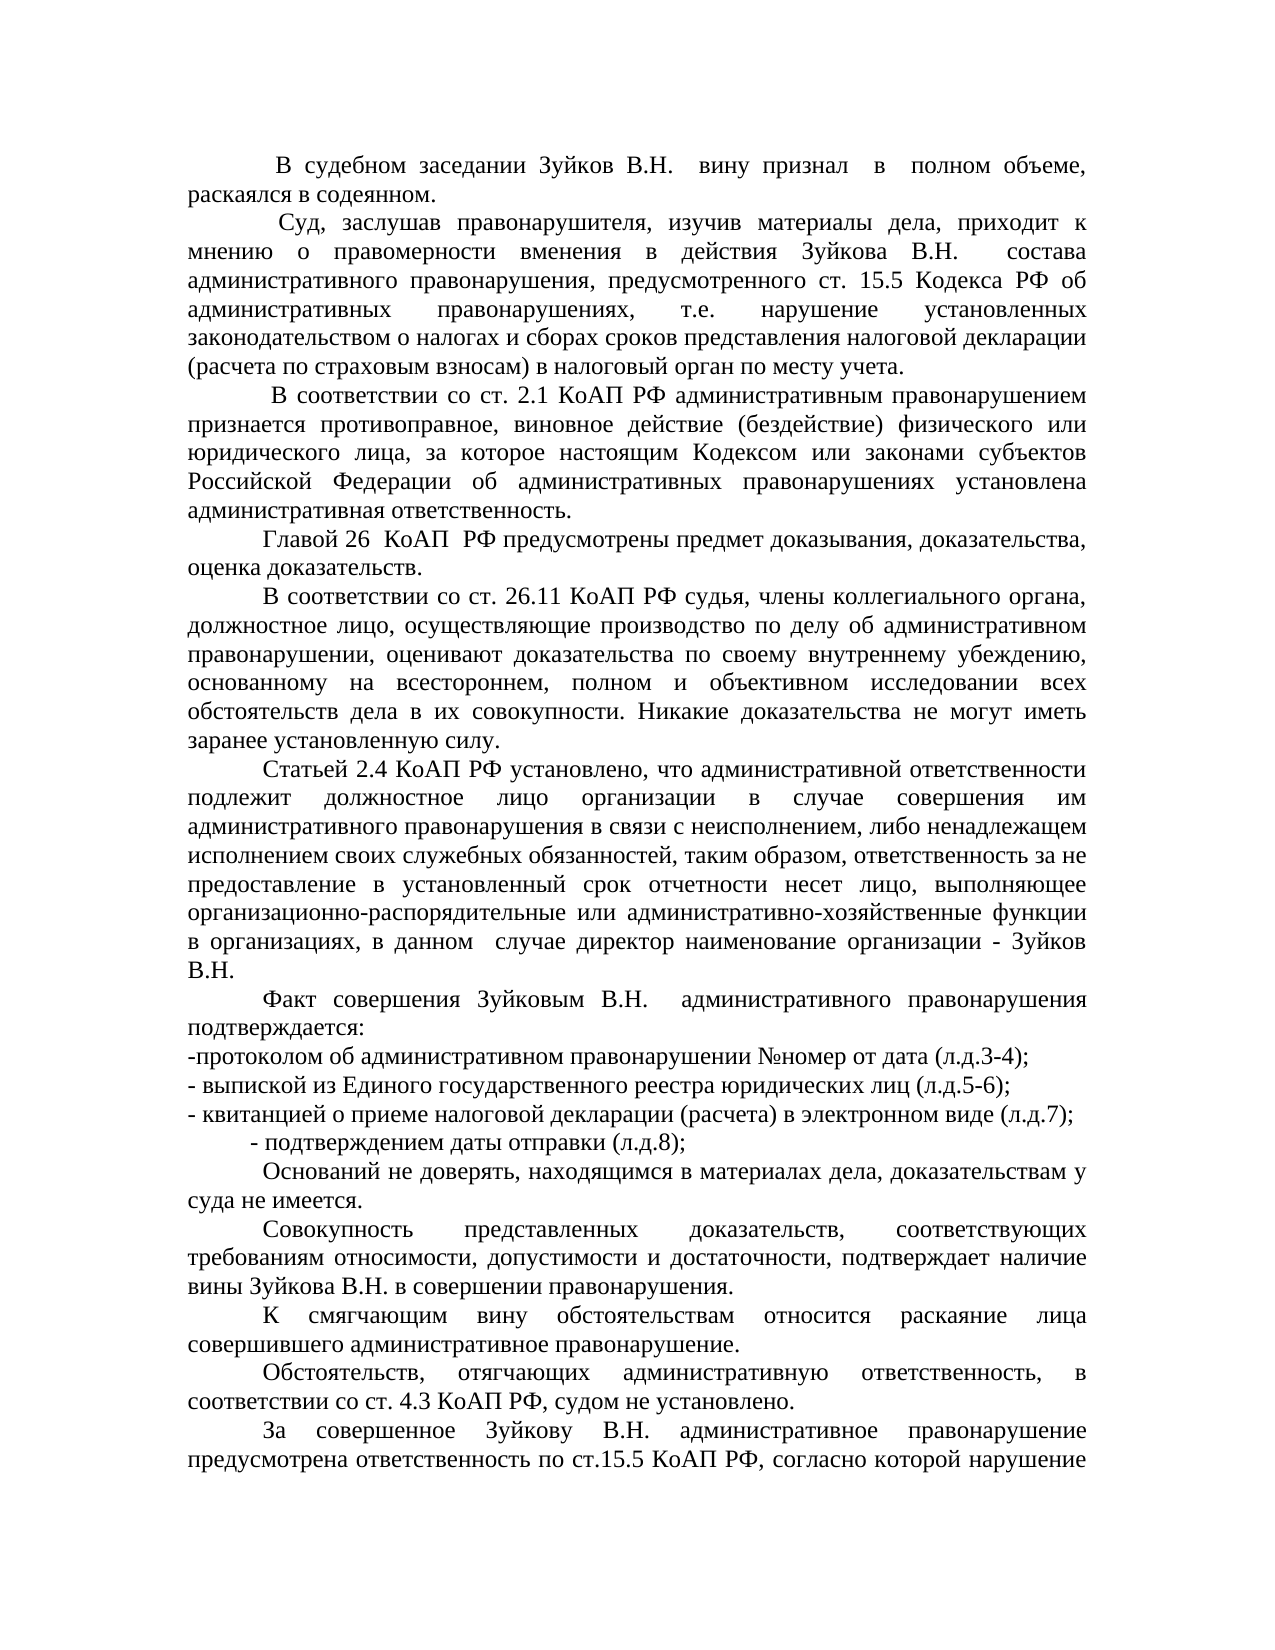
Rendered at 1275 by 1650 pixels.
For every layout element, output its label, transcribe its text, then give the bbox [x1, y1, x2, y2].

text Обстоятельств, отягчающих административную ответственность, в соответствии со ст. 4.3 КоАП РФ, судом не установлено. [187, 1357, 1087, 1415]
text К смягчающим вину обстоятельствам относится раскаяние лица совершившего административное правонарушение. [187, 1300, 1087, 1357]
text Факт совершения Зуйковым В.Н. административного правонарушения подтверждается: [187, 984, 1087, 1041]
text - подтверждением даты отправки (л.д.8); [187, 1127, 1087, 1156]
text Статьей 2.4 КоАП РФ установлено, что административной ответственности подлежит должностное лицо организации в случае совершения им административного правонарушения в связи с неисполнением, либо ненадлежащем исполнением своих служебных обязанностей, таким образом, ответственность за не предоставление в установленный срок отчетности несет лицо, выполняющее организационно-распорядительные или административно-хозяйственные функции в организациях, в данном случае директор наименование организации - Зуйков В.Н. [187, 754, 1087, 984]
text - квитанцией о приеме налоговой декларации (расчета) в электронном виде (л.д.7); [187, 1099, 1087, 1127]
text В соответствии со ст. 26.11 КоАП РФ судья, члены коллегиального органа, должностное лицо, осуществляющие производство по делу об административном правонарушении, оценивают доказательства по своему внутреннему убеждению, основанному на всестороннем, полном и объективном исследовании всех обстоятельств дела в их совокупности. Никакие доказательства не могут иметь заранее установленную силу. [187, 581, 1087, 754]
text Главой 26 КоАП РФ предусмотрены предмет доказывания, доказательства, оценка доказательств. [187, 524, 1087, 581]
text Совокупность представленных доказательств, соответствующих требованиям относимости, допустимости и достаточности, подтверждает наличие вины Зуйкова В.Н. в совершении правонарушения. [187, 1214, 1087, 1300]
text Оснований не доверять, находящимся в материалах дела, доказательствам у суда не имеется. [187, 1156, 1087, 1214]
text Суд, заслушав правонарушителя, изучив материалы дела, приходит к мнению о правомерности вменения в действия Зуйкова В.Н. состава административного правонарушения, предусмотренного ст. 15.5 Кодекса РФ об административных правонарушениях, т.е. нарушение установленных законодательством о налогах и сборах сроков представления налоговой декларации (расчета по страховым взносам) в налоговый орган по месту учета. [187, 207, 1087, 380]
text В судебном заседании Зуйков В.Н. вину признал в полном объеме, раскаялся в содеянном. [187, 150, 1087, 207]
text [187, 1415, 1087, 1472]
text -протоколом об административном правонарушении №номер от дата (л.д.3-4); [187, 1041, 1087, 1070]
text В соответствии со ст. 2.1 КоАП РФ административным правонарушением признается противоправное, виновное действие (бездействие) физического или юридического лица, за которое настоящим Кодексом или законами субъектов Российской Федерации об административных правонарушениях установлена административная ответственность. [187, 380, 1087, 524]
text - выпиской из Единого государственного реестра юридических лиц (л.д.5-6); [187, 1070, 1087, 1099]
